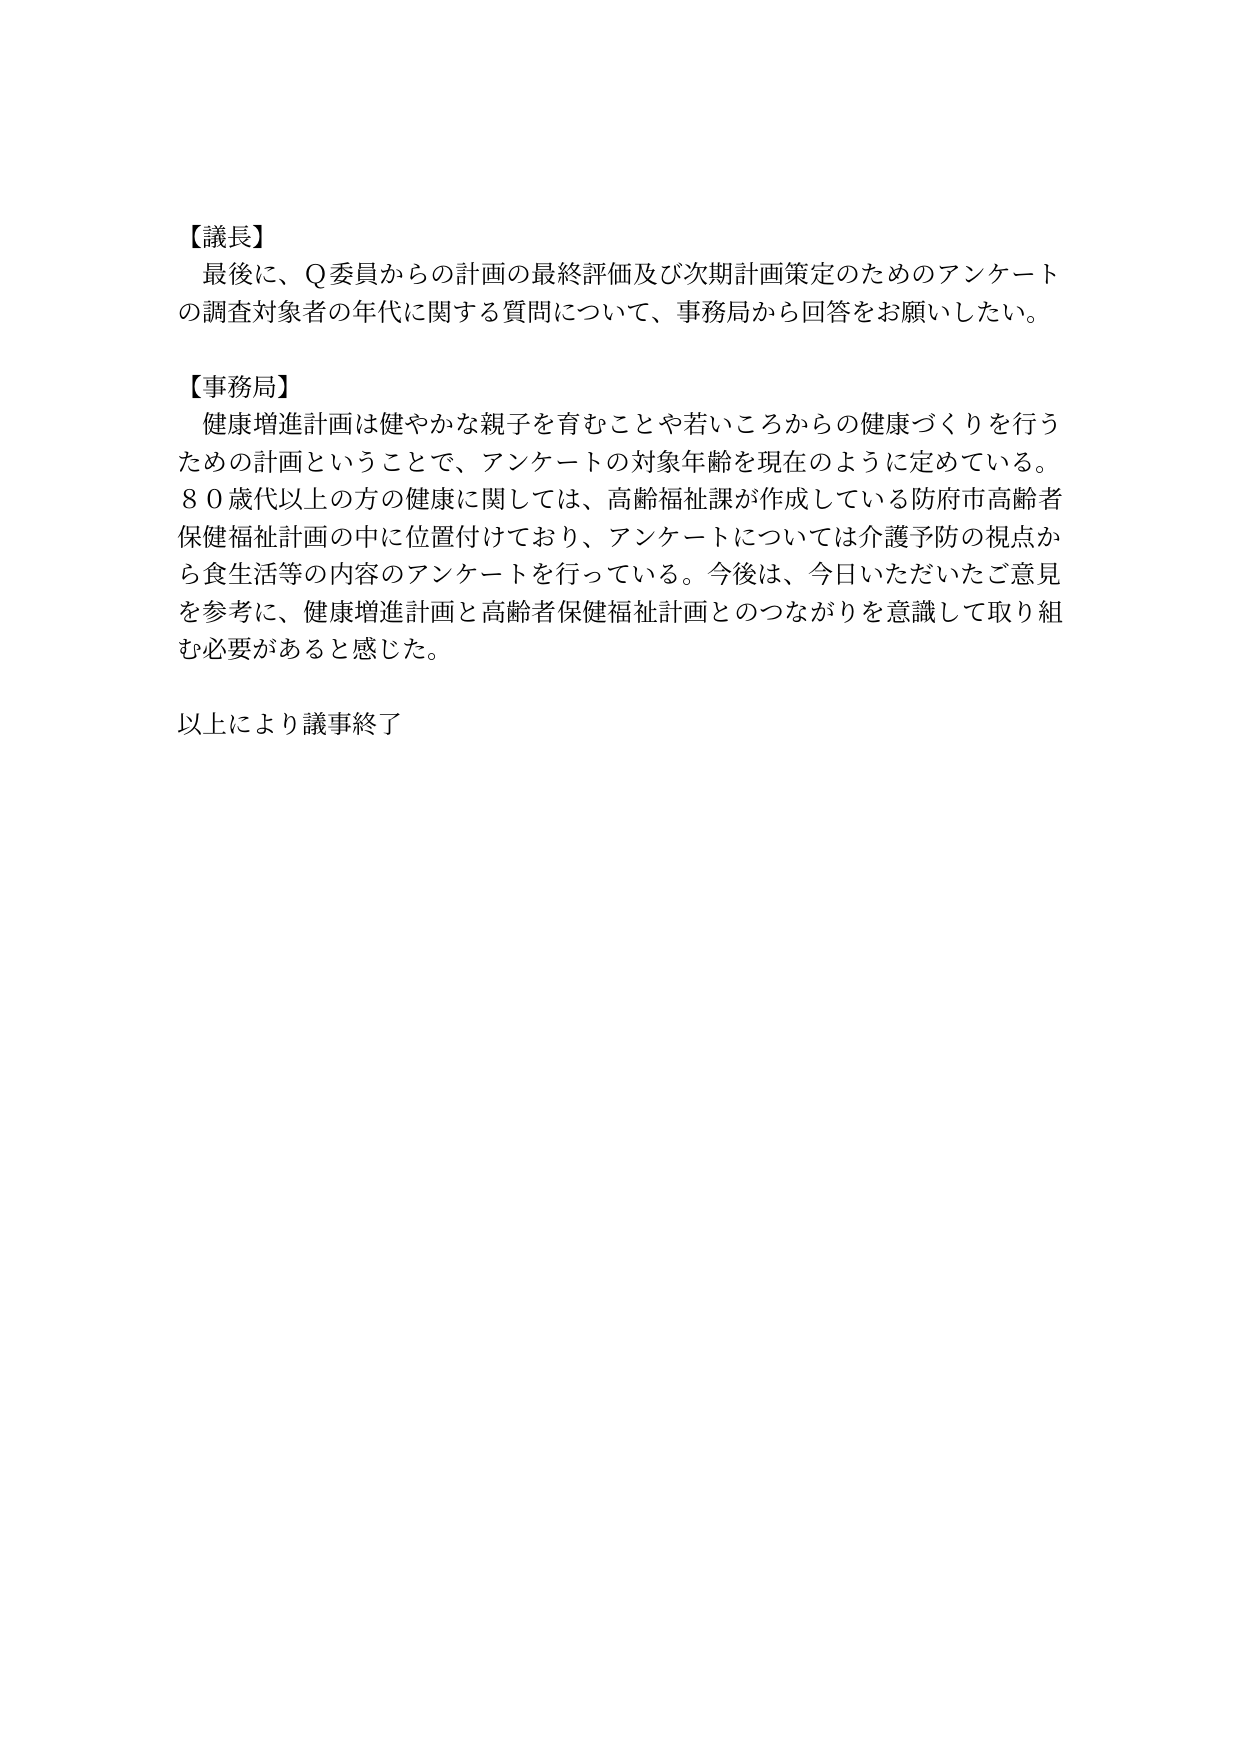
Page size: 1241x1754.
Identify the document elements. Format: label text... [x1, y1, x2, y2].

text 最後に、Ｑ委員からの計画の最終評価及び次期計画策定のためのアンケートの調査対象者の年代に関する質問について、事務局から回答をお願いしたい。 [177, 254, 1063, 329]
text 【議長】 [177, 217, 1063, 254]
text 健康増進計画は健やかな親子を育むことや若いころからの健康づくりを行うための計画ということで、アンケートの対象年齢を現在のように定めている。 ８０歳代以上の方の健康に関しては、高齢福祉課が作成している防府市高齢者保健福祉計画の中に位置付けており、アンケートについては介護予防の視点から食生活等の内容のアンケートを行っている。今後は、今日いただいたご意見を参考に、健康増進計画と高齢者保健福祉計画とのつながりを意識して取り組む必要があると感じた。 [177, 404, 1063, 667]
text 【事務局】 [177, 367, 1063, 404]
text 以上により議事終了 [177, 704, 1063, 742]
